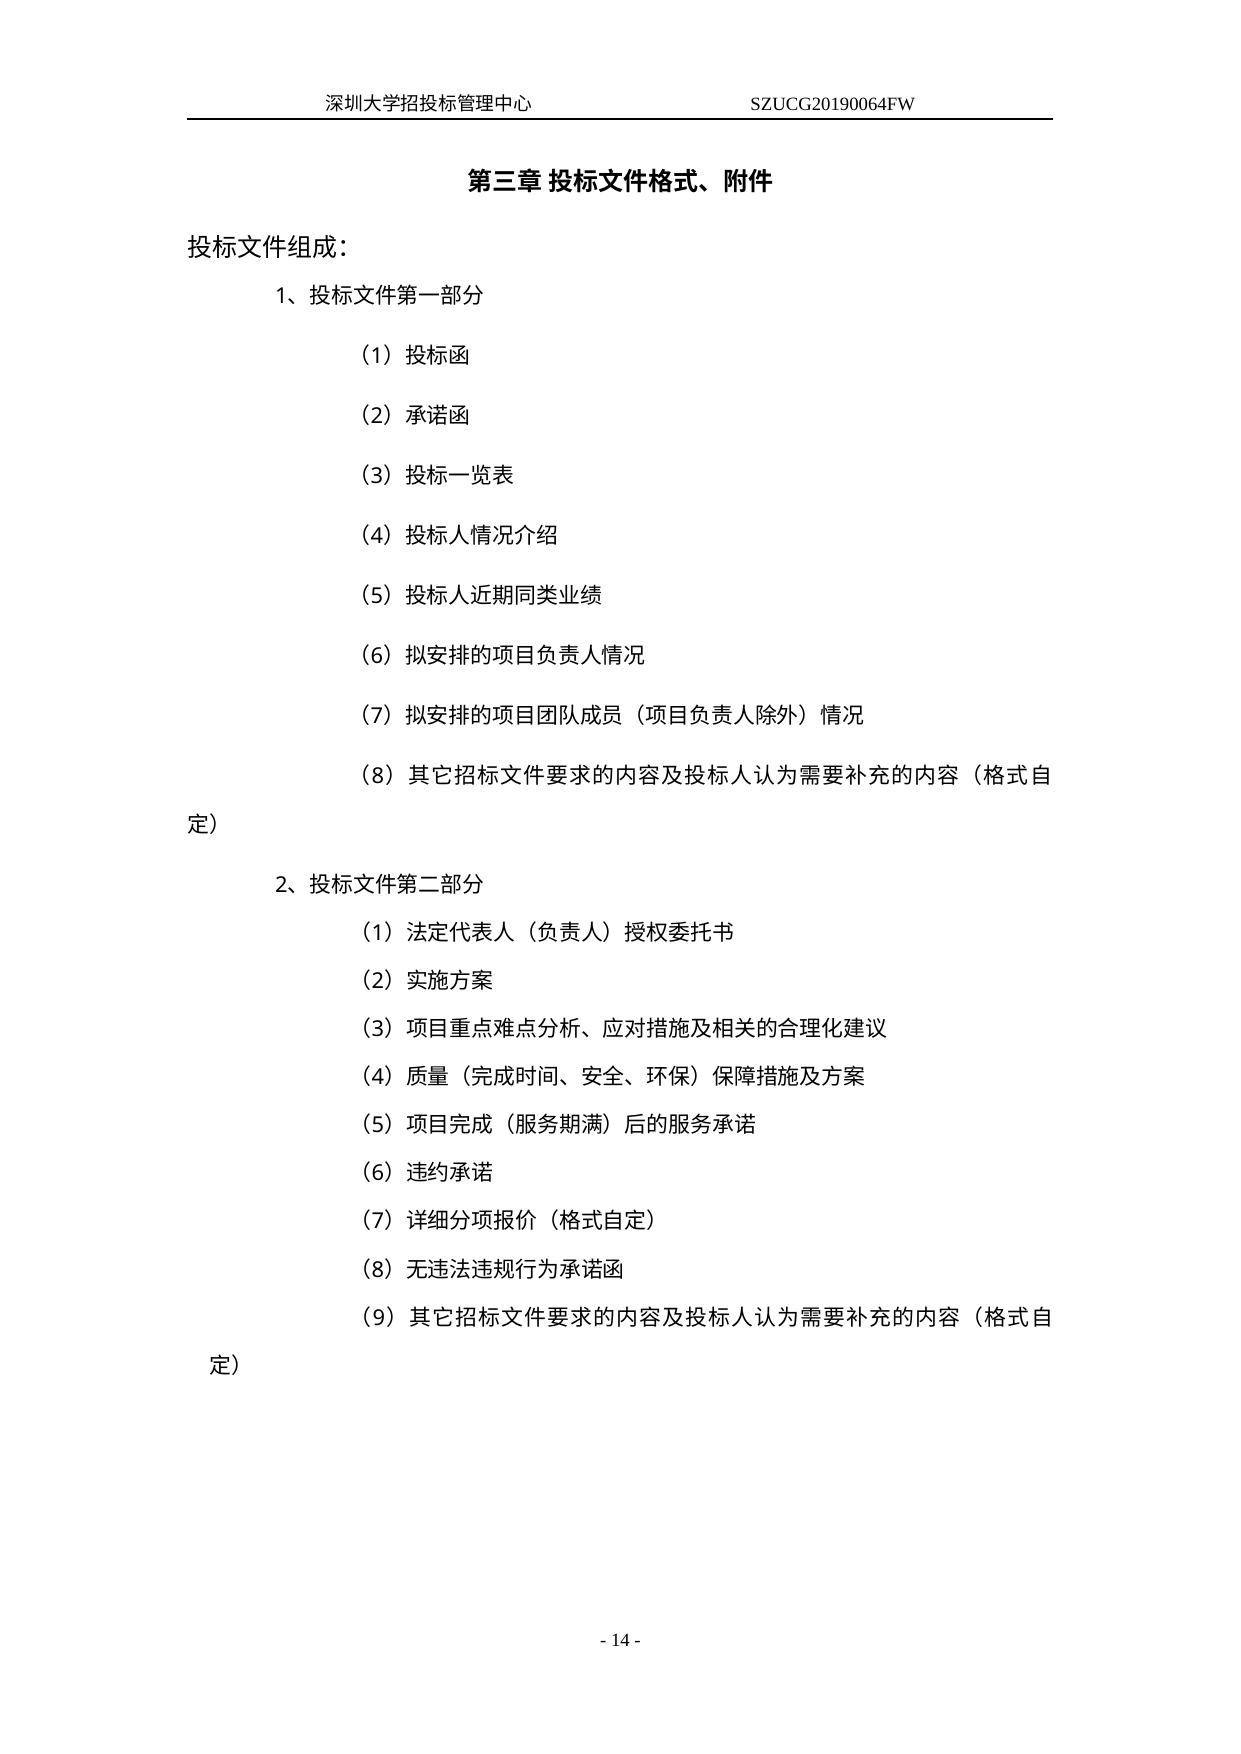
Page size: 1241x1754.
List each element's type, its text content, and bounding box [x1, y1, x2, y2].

text （5）投标人近期同类业绩 [187, 570, 1053, 618]
text 2、投标文件第二部分 [187, 858, 1053, 907]
text （2）承诺函 [187, 390, 1053, 438]
text （6）拟安排的项目负责人情况 [187, 630, 1053, 678]
text （8）无违法违规行为承诺函 [209, 1243, 1053, 1292]
text 1、投标文件第一部分 [187, 269, 1053, 318]
text （4）投标人情况介绍 [187, 510, 1053, 558]
text （2）实施方案 [209, 955, 1053, 1003]
text 投标文件组成： [187, 221, 1053, 269]
text （5）项目完成（服务期满）后的服务承诺 [209, 1099, 1053, 1147]
text （4）质量（完成时间、安全、环保）保障措施及方案 [209, 1051, 1053, 1099]
text （7）拟安排的项目团队成员（项目负责人除外）情况 [187, 690, 1053, 738]
text （8）其它招标文件要求的内容及投标人认为需要补充的内容（格式自定） [187, 750, 1053, 847]
text （9）其它招标文件要求的内容及投标人认为需要补充的内容（格式自定） [209, 1292, 1053, 1388]
text （3）项目重点难点分析、应对措施及相关的合理化建议 [209, 1003, 1053, 1051]
text （6）违约承诺 [209, 1147, 1053, 1195]
text （3）投标一览表 [187, 450, 1053, 498]
text （7）详细分项报价（格式自定） [209, 1195, 1053, 1243]
text （1）投标函 [187, 329, 1053, 378]
text 第三章 投标文件格式、附件 [187, 155, 1053, 203]
text （1）法定代表人（负责人）授权委托书 [209, 907, 1053, 955]
